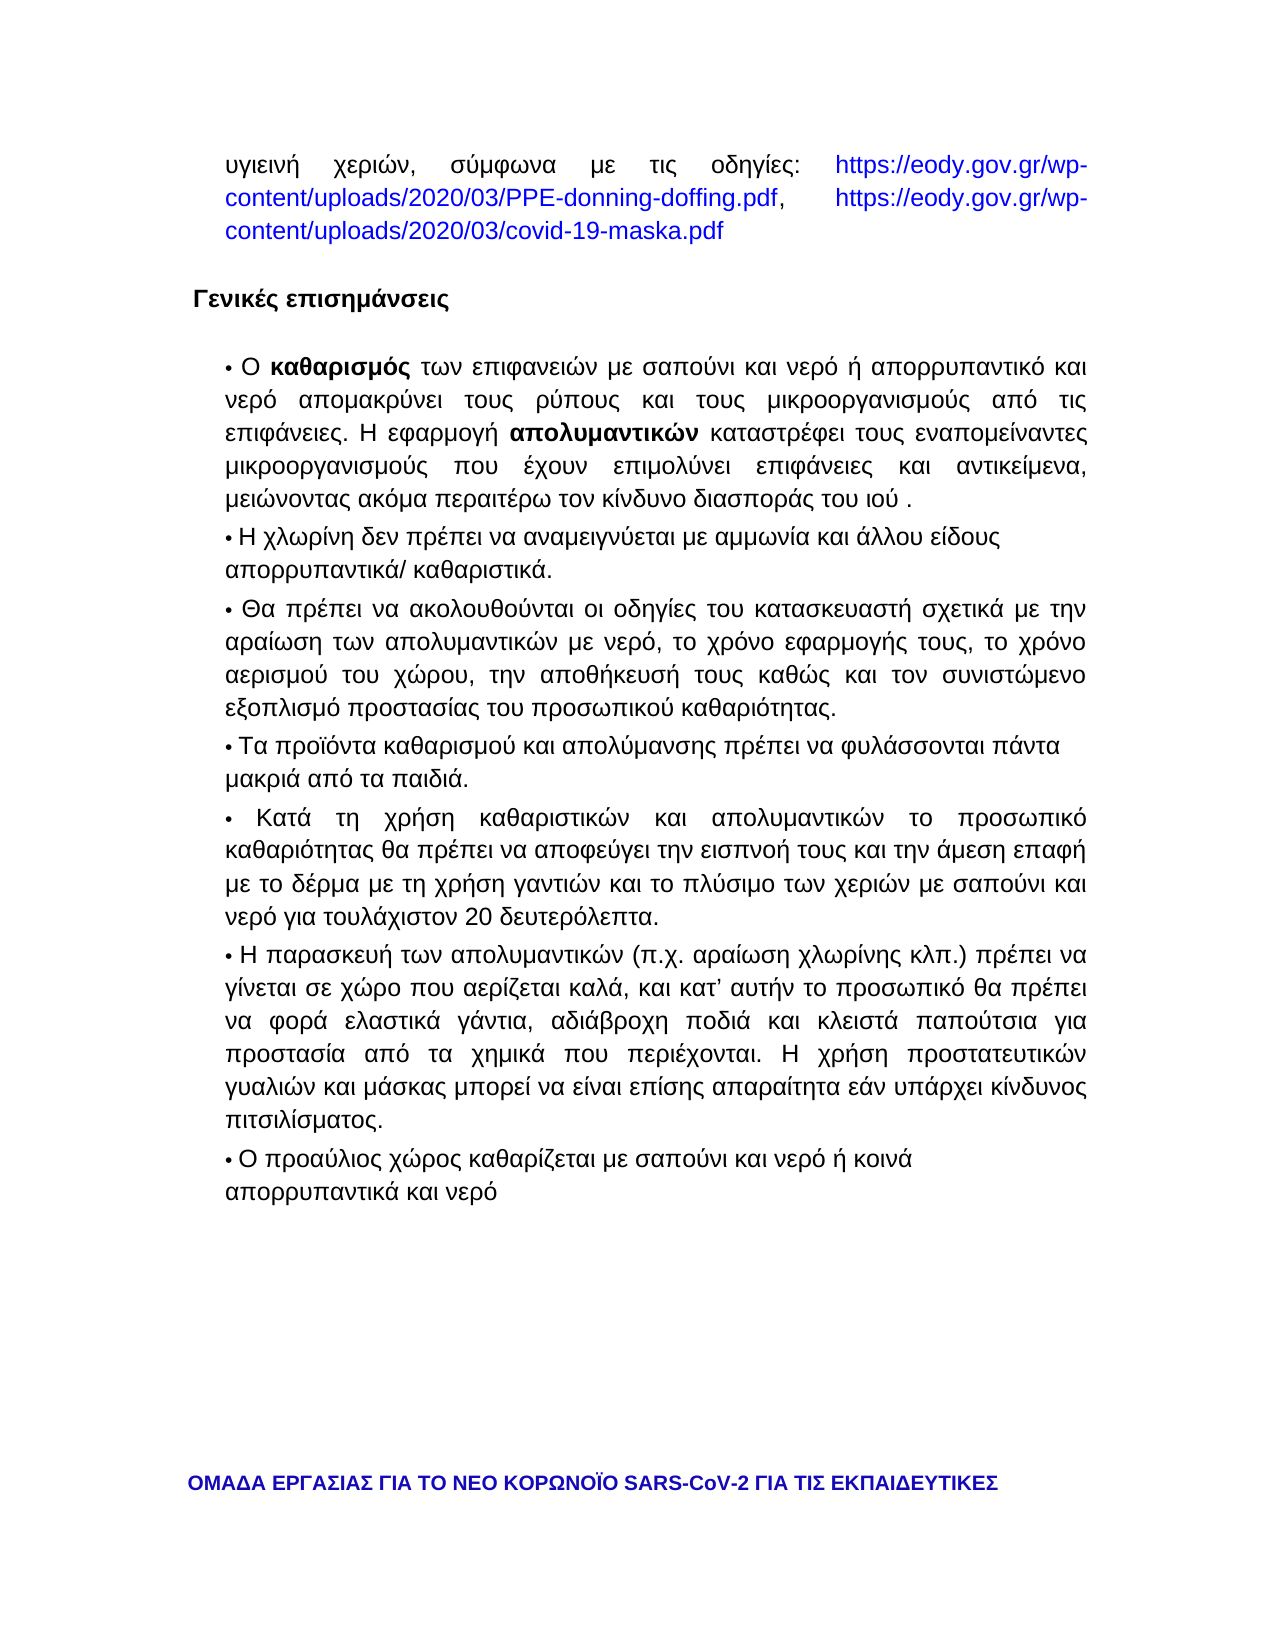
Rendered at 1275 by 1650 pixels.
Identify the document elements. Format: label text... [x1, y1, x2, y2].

text • Ο προαύλιος χώρος καθαρίζεται με σαπούνι και νερό ή κοινά απορρυπαντικά και νερό [225, 1143, 1087, 1205]
text • Θα πρέπει να ακολουθούνται οι οδηγίες του κατασκευαστή σχετικά με την αραίωση των απολυμαντικών με νερό, το χρόνο εφαρμογής τους, το χρόνο αερισμού του χώρου, την αποθήκευσή τους καθώς και τον συνιστώμενο εξοπλισμό προστασίας του προσωπικού καθαριότητας. [225, 593, 1087, 721]
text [187, 1471, 1087, 1494]
text • Η παρασκευή των απολυμαντικών (π.χ. αραίωση χλωρίνης κλπ.) πρέπει να γίνεται σε χώρο που αερίζεται καλά, και κατ’ αυτήν το προσωπικό θα πρέπει να φορά ελαστικά γάντια, αδιάβροχη ποδιά και κλειστά παπούτσια για προστασία από τα χημικά που περιέχονται. Η χρήση προστατευτικών γυαλιών και μάσκας μπορεί να είναι επίσης απαραίτητα εάν υπάρχει κίνδυνος πιτσιλίσματος. [225, 940, 1088, 1134]
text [225, 150, 1088, 245]
text • Κατά τη χρήση καθαριστικών και απολυμαντικών το προσωπικό καθαριότητας θα πρέπει να αποφεύγει την εισπνοή τους και την άμεση επαφή με το δέρμα με τη χρήση γαντιών και το πλύσιμο των χεριών με σαπούνι και νερό για τουλάχιστον 20 δευτερόλεπτα. [225, 802, 1088, 930]
text • Τα προϊόντα καθαρισμού και απολύμανσης πρέπει να φυλάσσονται πάντα μακριά από τα παιδιά. [225, 731, 1087, 793]
text • Η χλωρίνη δεν πρέπει να αναμειγνύεται με αμμωνία και άλλου είδους απορρυπαντικά/ καθαριστικά. [225, 522, 1088, 584]
text Γενικές επισημάνσεις [193, 283, 451, 312]
text • Ο καθαρισμός των επιφανειών με σαπούνι και νερό ή απορρυπαντικό και νερό απομακρύνει τους ρύπους και τους μικροοργανισμούς από τις επιφάνειες. Η εφαρμογή απολυμαντικών καταστρέφει τους εναπομείναντες μικροοργανισμούς που έχουν επιμολύνει επιφάνειες και αντικείμενα, μειώνοντας ακόμα περαιτέρω τον κίνδυνο διασποράς του ιού . [225, 352, 1088, 512]
